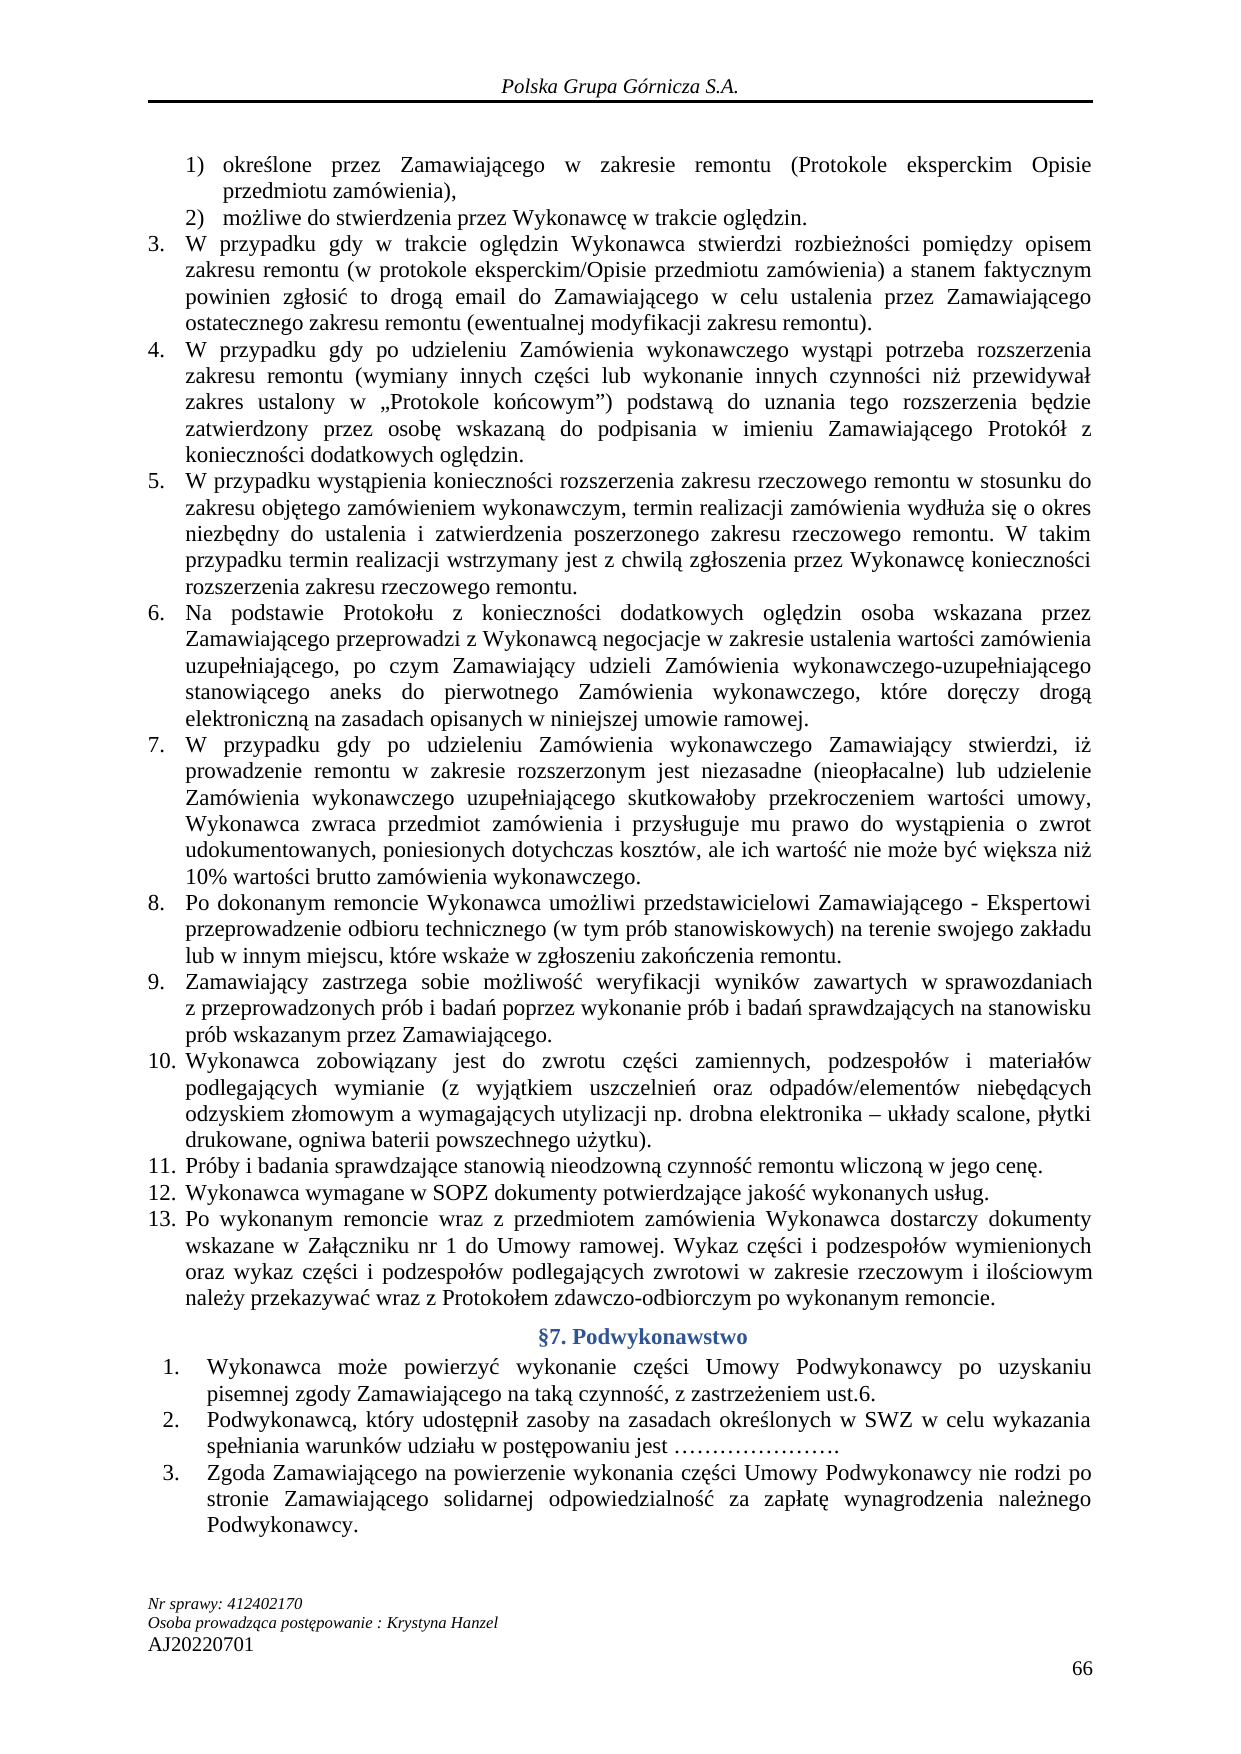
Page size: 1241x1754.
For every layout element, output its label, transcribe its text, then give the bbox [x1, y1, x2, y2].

list określone przez Zamawiającego w zakresie remontu (Protokole eksperckim Opisie przedmiotu zamówienia), [185, 151, 1093, 204]
list Próby i badania sprawdzające stanowią nieodzowną czynność remontu wliczoną w jego cenę. [148, 1153, 1093, 1179]
list W przypadku gdy w trakcie oględzin Wykonawca stwierdzi rozbieżności pomiędzy opisem zakresu remontu (w protokole eksperckim/Opisie przedmiotu zamówienia) a stanem faktycznym powinien zgłosić to drogą email do Zamawiającego w celu ustalenia przez Zamawiającego ostatecznego zakresu remontu (ewentualnej modyfikacji zakresu remontu). [148, 230, 1093, 336]
list Wykonawca wymagane w SOPZ dokumenty potwierdzające jakość wykonanych usług. [148, 1179, 1093, 1205]
list Podwykonawcą, który udostępnił zasoby na zasadach określonych w SWZ w celu wykazania spełniania warunków udziału w postępowaniu jest …………………. [162, 1406, 1093, 1459]
list W przypadku wystąpienia konieczności rozszerzenia zakresu rzeczowego remontu w stosunku do zakresu objętego zamówieniem wykonawczym, termin realizacji zamówienia wydłuża się o okres niezbędny do ustalenia i zatwierdzenia poszerzonego zakresu rzeczowego remontu. W takim przypadku termin realizacji wstrzymany jest z chwilą zgłoszenia przez Wykonawcę konieczności rozszerzenia zakresu rzeczowego remontu. [148, 467, 1093, 599]
list Na podstawie Protokołu z konieczności dodatkowych oględzin osoba wskazana przez Zamawiającego przeprowadzi z Wykonawcą negocjacje w zakresie ustalenia wartości zamówienia uzupełniającego, po czym Zamawiający udzieli Zamówienia wykonawczego-uzupełniającego stanowiącego aneks do pierwotnego Zamówienia wykonawczego, które doręczy drogą elektroniczną na zasadach opisanych w niniejszej umowie ramowej. [148, 599, 1093, 731]
list Zamawiający zastrzega sobie możliwość weryfikacji wyników zawartych w sprawozdaniach z przeprowadzonych prób i badań poprzez wykonanie prób i badań sprawdzających na stanowisku prób wskazanym przez Zamawiającego. [148, 968, 1093, 1047]
list możliwe do stwierdzenia przez Wykonawcę w trakcie oględzin. [185, 204, 1093, 230]
list Wykonawca może powierzyć wykonanie części Umowy Podwykonawcy po uzyskaniu pisemnej zgody Zamawiającego na taką czynność, z zastrzeżeniem ust.6. [162, 1353, 1093, 1406]
list Po dokonanym remoncie Wykonawca umożliwi przedstawicielowi Zamawiającego - Ekspertowi przeprowadzenie odbioru technicznego (w tym prób stanowiskowych) na terenie swojego zakładu lub w innym miejscu, które wskaże w zgłoszeniu zakończenia remontu. [148, 889, 1093, 968]
list W przypadku gdy po udzieleniu Zamówienia wykonawczego wystąpi potrzeba rozszerzenia zakresu remontu (wymiany innych części lub wykonanie innych czynności niż przewidywał zakres ustalony w „Protokole końcowym”) podstawą do uznania tego rozszerzenia będzie zatwierdzony przez osobę wskazaną do podpisania w imieniu Zamawiającego Protokół z konieczności dodatkowych oględzin. [148, 336, 1093, 467]
subtitle §7. Podwykonawstwo [193, 1323, 1093, 1349]
list Wykonawca zobowiązany jest do zwrotu części zamiennych, podzespołów i materiałów podlegających wymianie (z wyjątkiem uszczelnień oraz odpadów/elementów niebędących odzyskiem złomowym a wymagających utylizacji np. drobna elektronika – układy scalone, płytki drukowane, ogniwa baterii powszechnego użytku). [148, 1047, 1093, 1153]
list Zgoda Zamawiającego na powierzenie wykonania części Umowy Podwykonawcy nie rodzi po stronie Zamawiającego solidarnej odpowiedzialność za zapłatę wynagrodzenia należnego Podwykonawcy. [162, 1459, 1093, 1538]
list Po wykonanym remoncie wraz z przedmiotem zamówienia Wykonawca dostarczy dokumenty wskazane w Załączniku nr 1 do Umowy ramowej. Wykaz części i podzespołów wymienionych oraz wykaz części i podzespołów podlegających zwrotowi w zakresie rzeczowym i ilościowym należy przekazywać wraz z Protokołem zdawczo-odbiorczym po wykonanym remoncie. [148, 1205, 1093, 1311]
list W przypadku gdy po udzieleniu Zamówienia wykonawczego Zamawiający stwierdzi, iż prowadzenie remontu w zakresie rozszerzonym jest niezasadne (nieopłacalne) lub udzielenie Zamówienia wykonawczego uzupełniającego skutkowałoby przekroczeniem wartości umowy, Wykonawca zwraca przedmiot zamówienia i przysługuje mu prawo do wystąpienia o zwrot udokumentowanych, poniesionych dotychczas kosztów, ale ich wartość nie może być większa niż 10% wartości brutto zamówienia wykonawczego. [148, 731, 1093, 889]
